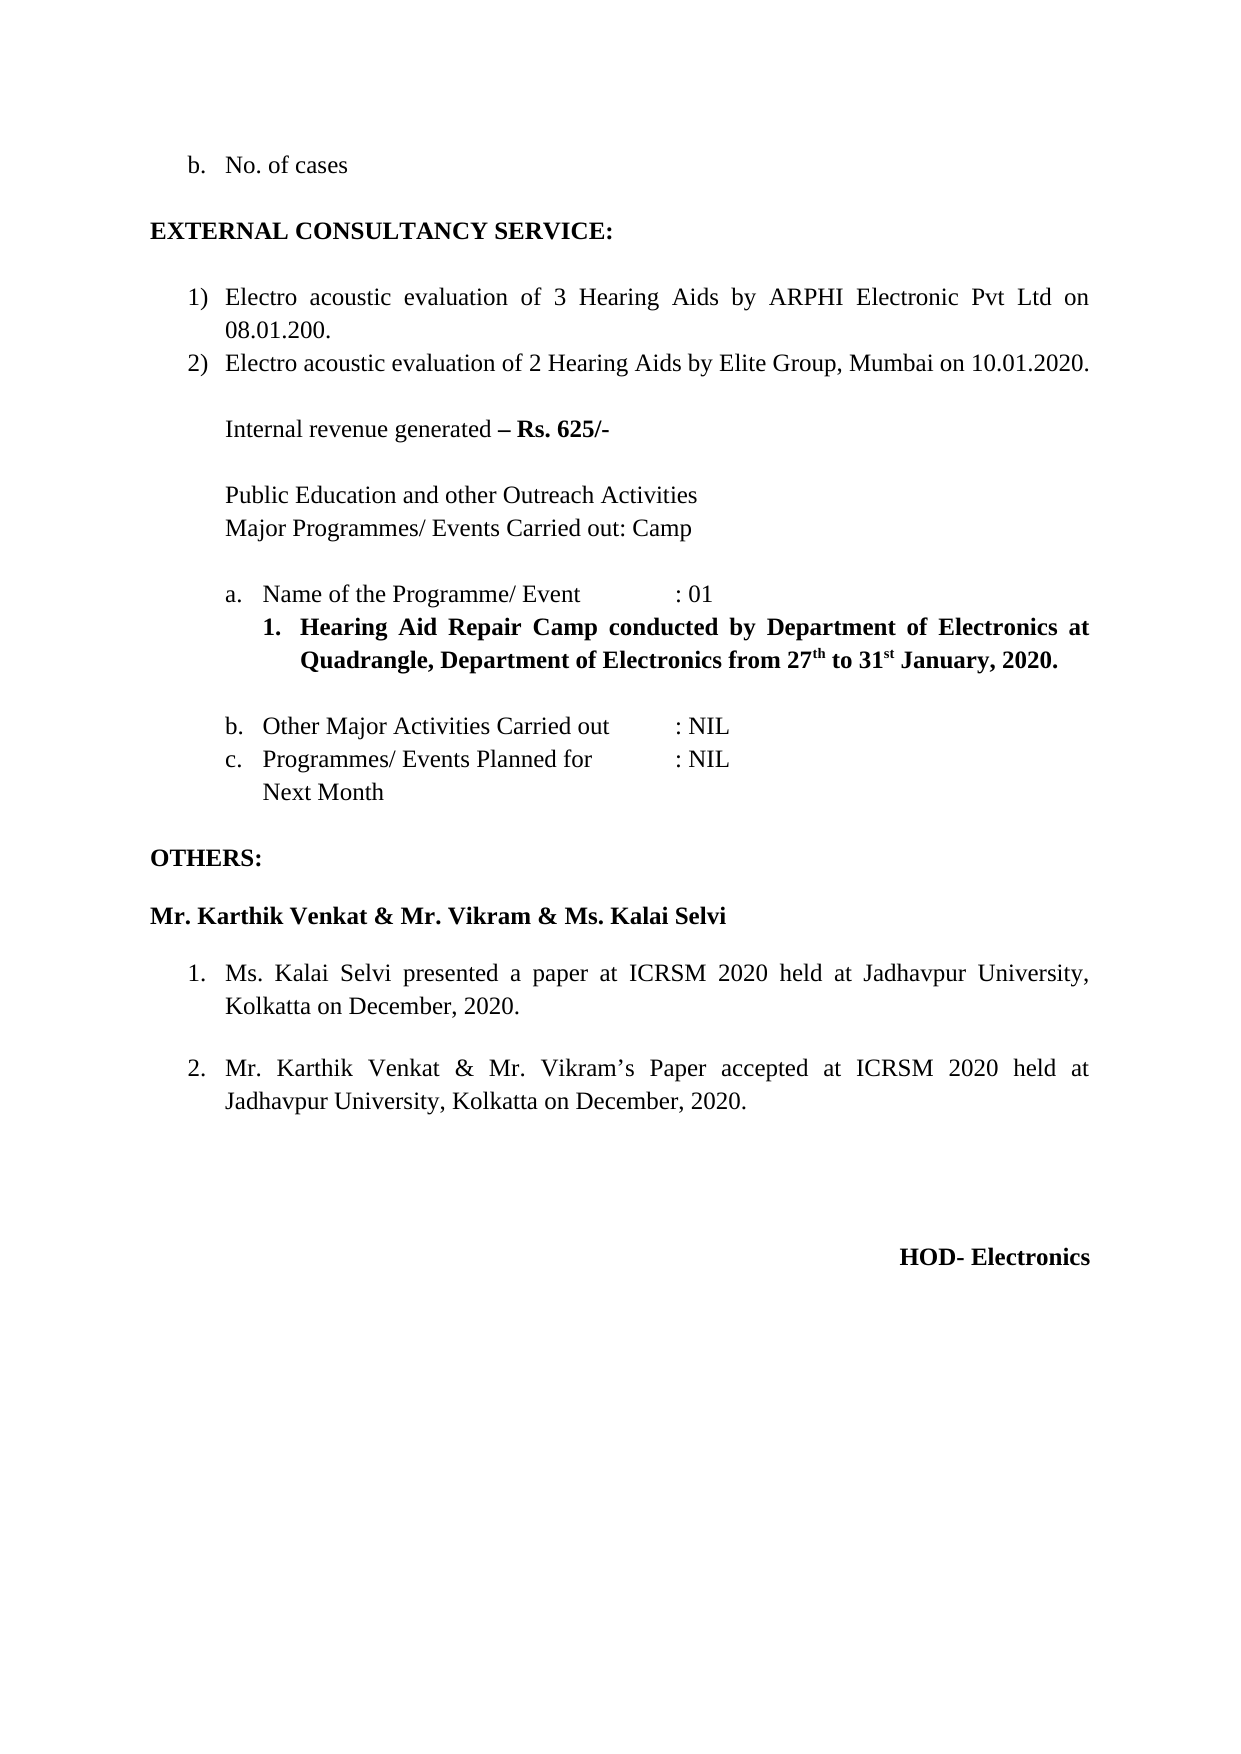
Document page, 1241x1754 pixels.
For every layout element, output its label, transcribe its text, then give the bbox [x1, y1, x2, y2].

text Mr. Karthik Venkat & Mr. Vikram & Ms. Kalai Selvi [150, 901, 1090, 930]
list Programmes/ Events Planned for : NIL [225, 744, 1090, 773]
list Hearing Aid Repair Camp conducted by Department of Electronics at Quadrangle, Department of Electronics from 27th to 31st January, 2020. [262, 612, 1090, 674]
list OTHERS: [150, 843, 1090, 872]
list Electro acoustic evaluation of 2 Hearing Aids by Elite Group, Mumbai on 10.01.2020. [187, 348, 1090, 377]
list Public Education and other Outreach Activities [225, 480, 1019, 509]
list Next Month [262, 777, 1090, 806]
list Other Major Activities Carried out : NIL [225, 711, 1090, 740]
list Mr. Karthik Venkat & Mr. Vikram’s Paper accepted at ICRSM 2020 held at Jadhavpur University, Kolkatta on December, 2020. [187, 1053, 1090, 1115]
text HOD- Electronics [150, 1242, 1090, 1271]
text EXTERNAL CONSULTANCY SERVICE: [150, 216, 1090, 245]
list No. of cases [150, 150, 1090, 179]
list Electro acoustic evaluation of 3 Hearing Aids by ARPHI Electronic Pvt Ltd on 08.01.200. [187, 282, 1090, 344]
list Ms. Kalai Selvi presented a paper at ICRSM 2020 held at Jadhavpur University, Kolkatta on December, 2020. [187, 958, 1090, 1020]
list Name of the Programme/ Event : 01 [225, 579, 1090, 608]
list Internal revenue generated – Rs. 625/- [225, 414, 1090, 443]
list Major Programmes/ Events Carried out: Camp [225, 513, 1090, 542]
